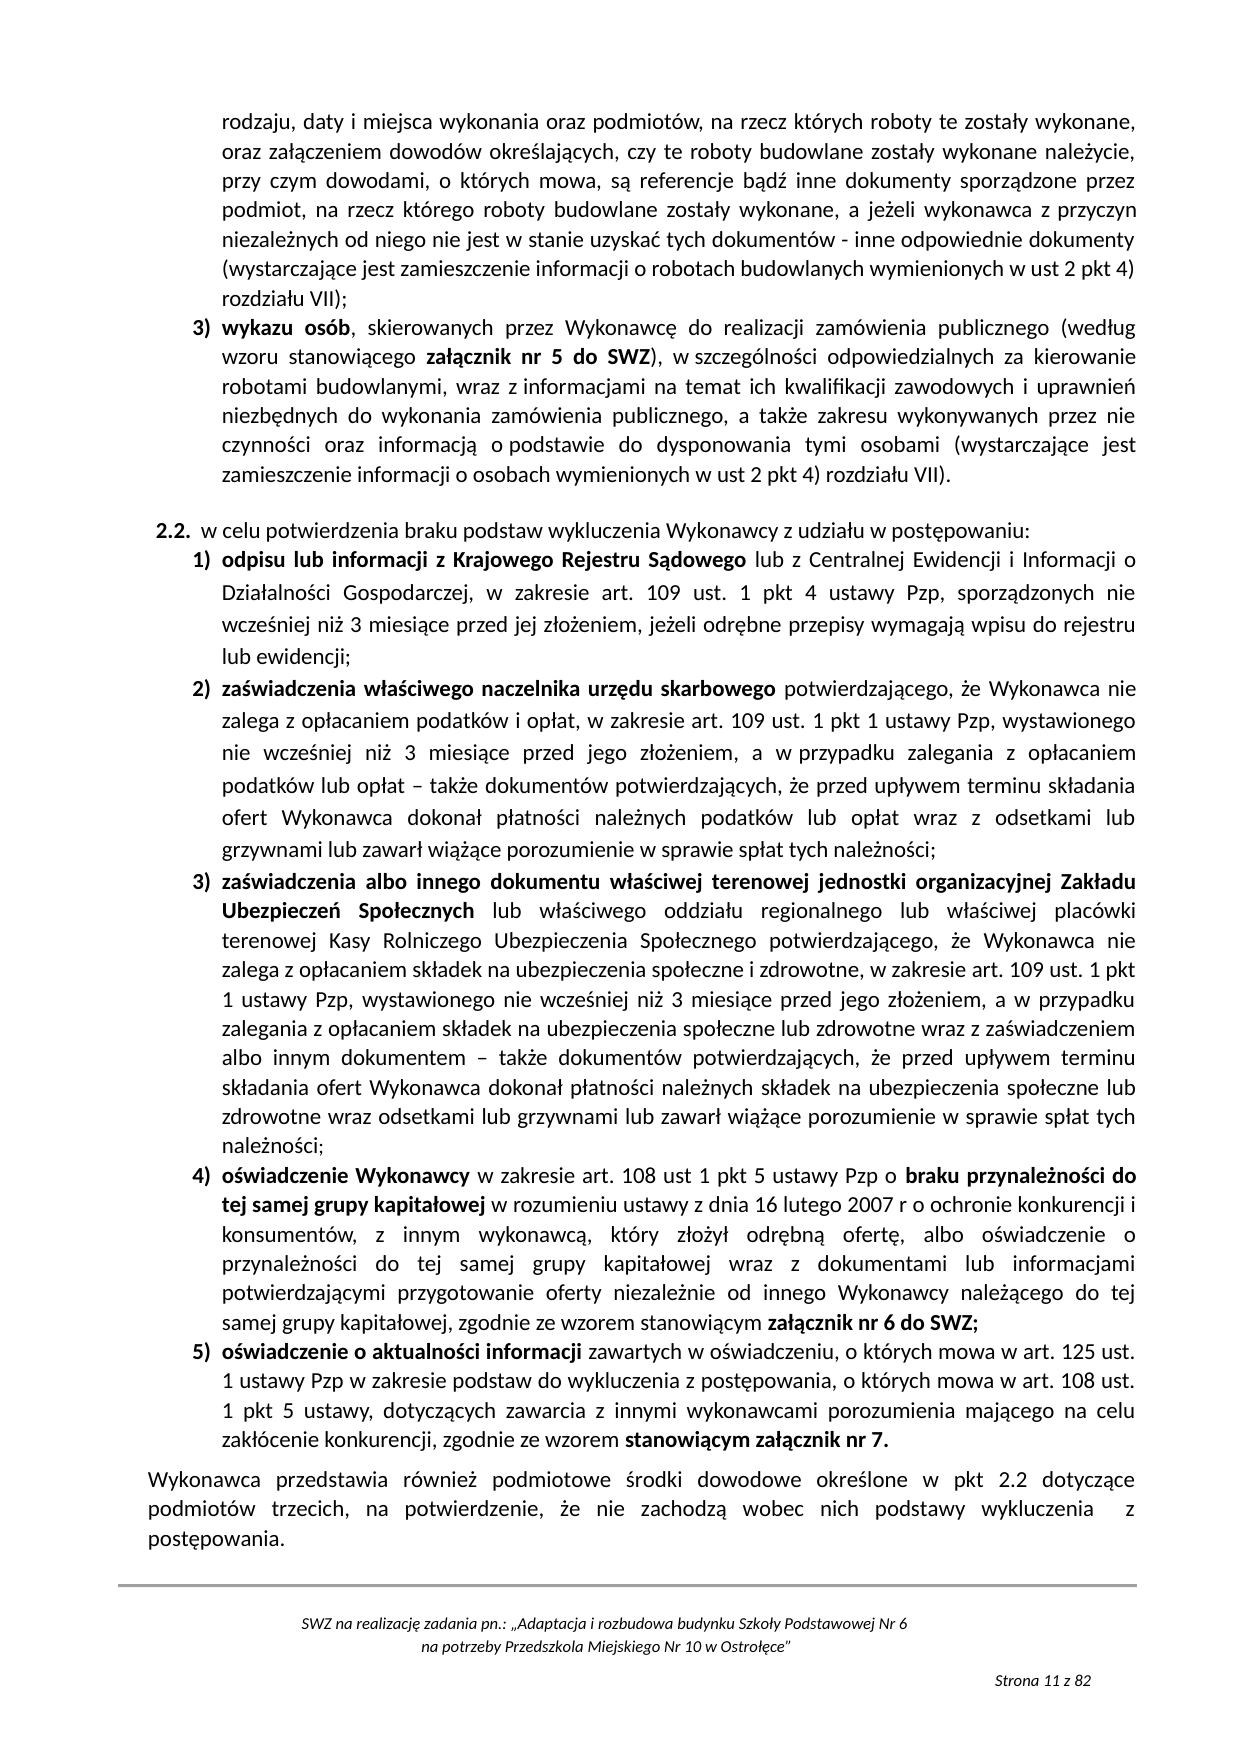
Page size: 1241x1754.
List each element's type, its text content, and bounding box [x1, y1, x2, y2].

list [192, 107, 1137, 312]
list oświadczenie Wykonawcy w zakresie art. 108 ust 1 pkt 5 ustawy Pzp o braku przynależności do tej samej grupy kapitałowej w rozumieniu ustawy z dnia 16 lutego 2007 r o ochronie konkurencji i konsumentów, z innym wykonawcą, który złożył odrębną ofertę, albo oświadczenie o przynależności do tej samej grupy kapitałowej wraz z dokumentami lub informacjami potwierdzającymi przygotowanie oferty niezależnie od innego Wykonawcy należącego do tej samej grupy kapitałowej, zgodnie ze wzorem stanowiącym załącznik nr 6 do SWZ; [192, 1161, 1137, 1336]
text Wykonawca przedstawia również podmiotowe środki dowodowe określone w pkt 2.2 dotyczące podmiotów trzecich, na potwierdzenie, że nie zachodzą wobec nich podstawy wykluczenia z postępowania. [148, 1465, 1137, 1552]
list oświadczenie o aktualności informacji zawartych w oświadczeniu, o których mowa w art. 125 ust. 1 ustawy Pzp w zakresie podstaw do wykluczenia z postępowania, o których mowa w art. 108 ust. 1 pkt 5 ustawy, dotyczących zawarcia z innymi wykonawcami porozumienia mającego na celu zakłócenie konkurencji, zgodnie ze wzorem stanowiącym załącznik nr 7. [192, 1337, 1137, 1453]
list wykazu osób, skierowanych przez Wykonawcę do realizacji zamówienia publicznego (według wzoru stanowiącego załącznik nr 5 do SWZ), w szczególności odpowiedzialnych za kierowanie robotami budowlanymi, wraz z informacjami na temat ich kwalifikacji zawodowych i uprawnień niezbędnych do wykonania zamówienia publicznego, a także zakresu wykonywanych przez nie czynności oraz informacją o podstawie do dysponowania tymi osobami (wystarczające jest zamieszczenie informacji o osobach wymienionych w ust 2 pkt 4) rozdziału VII). [192, 313, 1137, 488]
list zaświadczenia albo innego dokumentu właściwej terenowej jednostki organizacyjnej Zakładu Ubezpieczeń Społecznych lub właściwego oddziału regionalnego lub właściwej placówki terenowej Kasy Rolniczego Ubezpieczenia Społecznego potwierdzającego, że Wykonawca nie zalega z opłacaniem składek na ubezpieczenia społeczne i zdrowotne, w zakresie art. 109 ust. 1 pkt 1 ustawy Pzp, wystawionego nie wcześniej niż 3 miesiące przed jego złożeniem, a w przypadku zalegania z opłacaniem składek na ubezpieczenia społeczne lub zdrowotne wraz z zaświadczeniem albo innym dokumentem – także dokumentów potwierdzających, że przed upływem terminu składania ofert Wykonawca dokonał płatności należnych składek na ubezpieczenia społeczne lub zdrowotne wraz odsetkami lub grzywnami lub zawarł wiążące porozumienie w sprawie spłat tych należności; [192, 867, 1137, 1160]
list w celu potwierdzenia braku podstaw wykluczenia Wykonawcy z udziału w postępowaniu: [156, 516, 1137, 544]
list zaświadczenia właściwego naczelnika urzędu skarbowego potwierdzającego, że Wykonawca nie zalega z opłacaniem podatków i opłat, w zakresie art. 109 ust. 1 pkt 1 ustawy Pzp, wystawionego nie wcześniej niż 3 miesiące przed jego złożeniem, a w przypadku zalegania z opłacaniem podatków lub opłat – także dokumentów potwierdzających, że przed upływem terminu składania ofert Wykonawca dokonał płatności należnych podatków lub opłat wraz z odsetkami lub grzywnami lub zawarł wiążące porozumienie w sprawie spłat tych należności; [192, 674, 1137, 863]
list odpisu lub informacji z Krajowego Rejestru Sądowego lub z Centralnej Ewidencji i Informacji o Działalności Gospodarczej, w zakresie art. 109 ust. 1 pkt 4 ustawy Pzp, sporządzonych nie wcześniej niż 3 miesiące przed jej złożeniem, jeżeli odrębne przepisy wymagają wpisu do rejestru lub ewidencji; [192, 545, 1137, 670]
